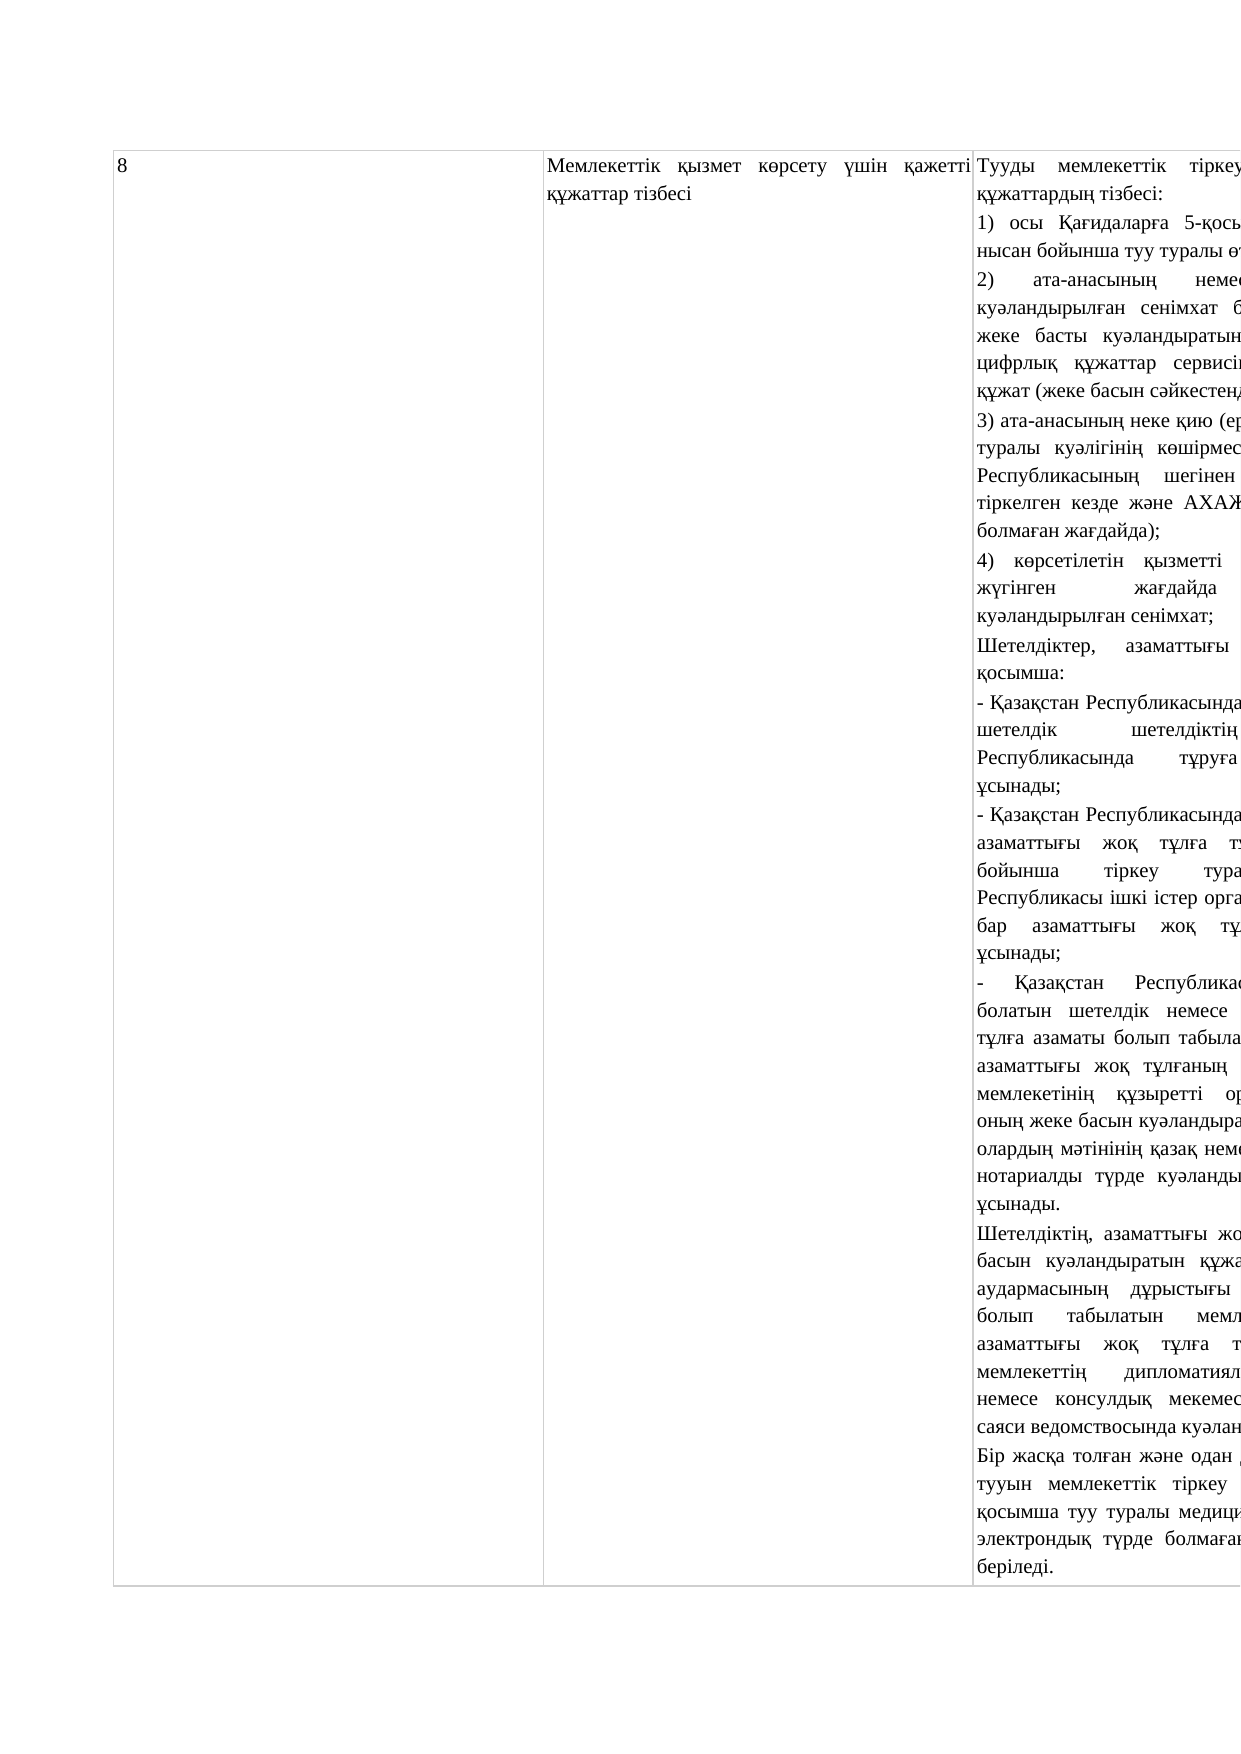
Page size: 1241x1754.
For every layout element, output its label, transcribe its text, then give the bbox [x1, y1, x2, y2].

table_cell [974, 151, 1240, 1585]
table_cell 8 [114, 151, 543, 1585]
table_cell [544, 151, 972, 1585]
